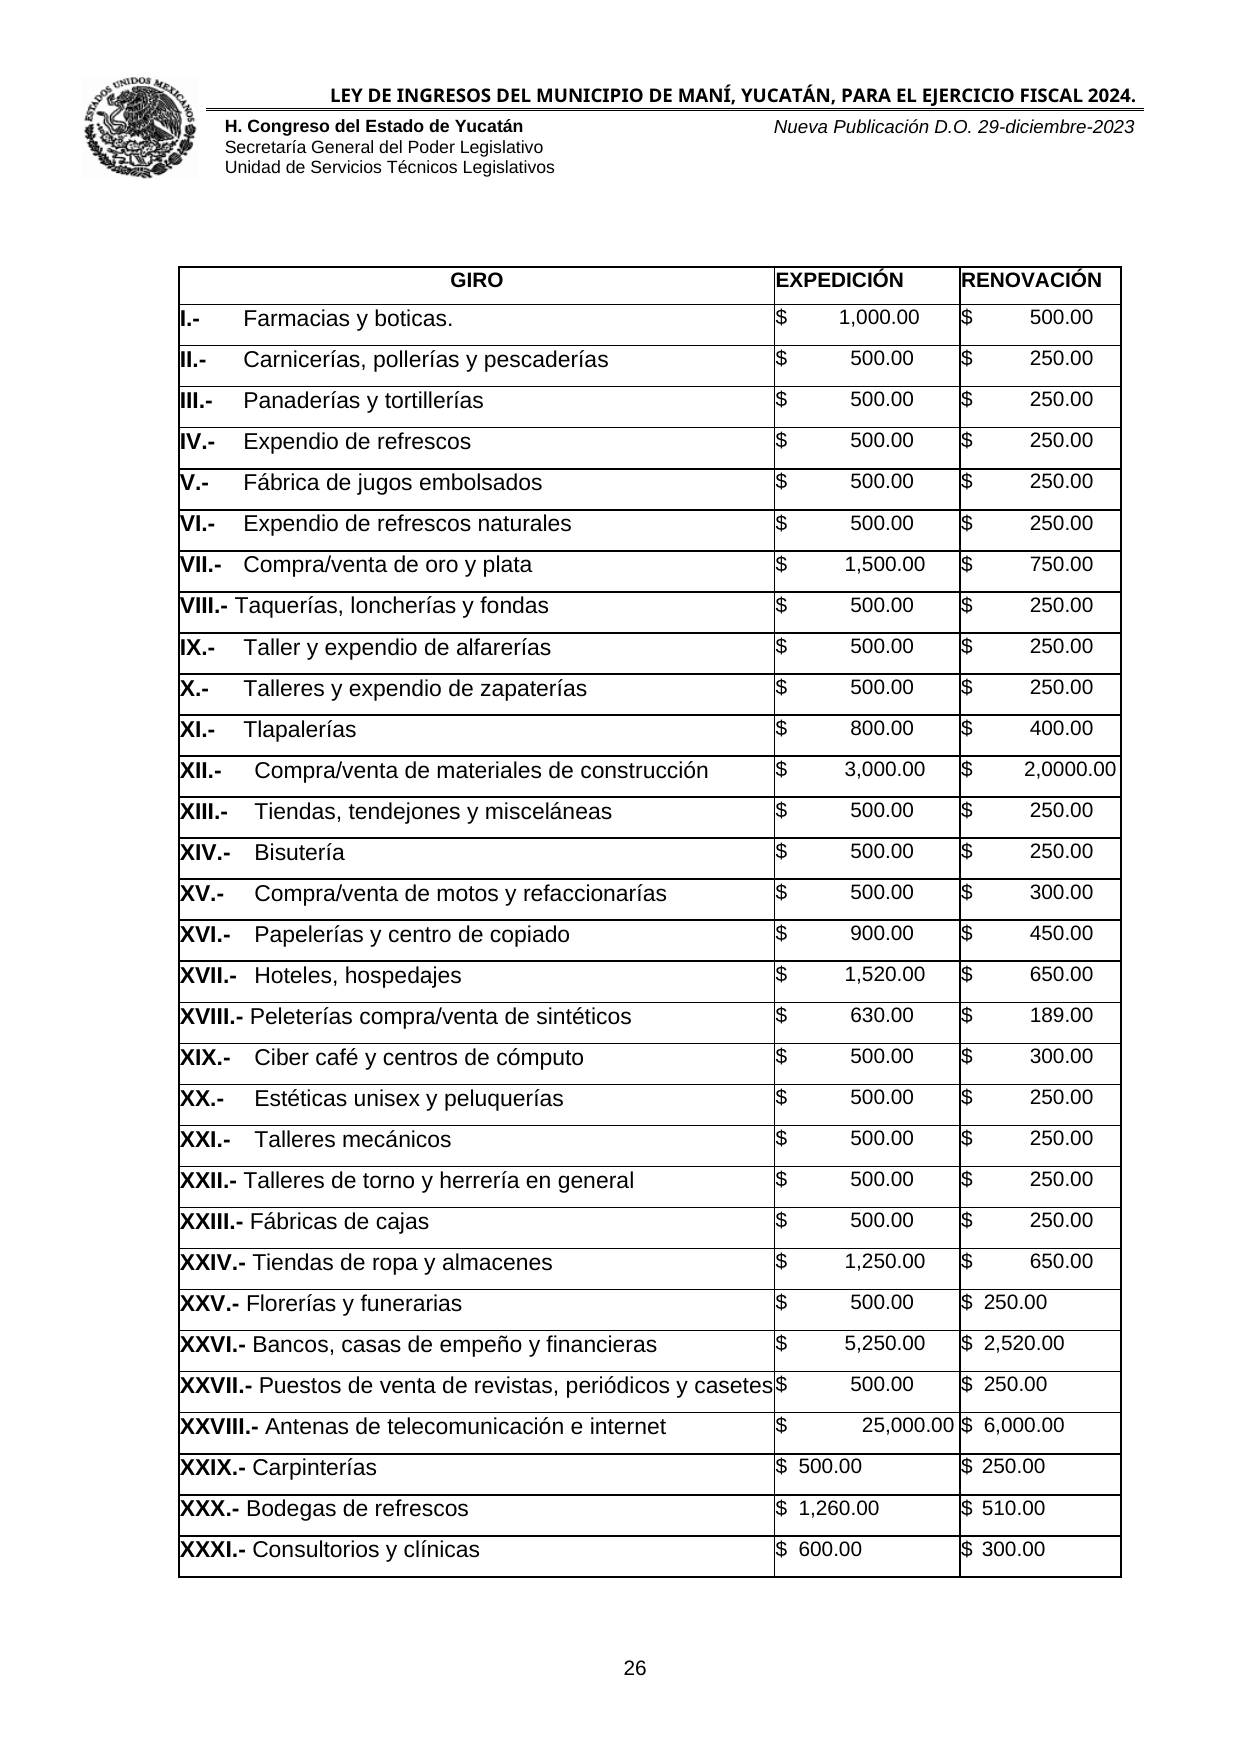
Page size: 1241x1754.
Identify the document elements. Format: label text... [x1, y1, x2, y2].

table_cell 500.00 [798, 634, 959, 673]
table_cell $ [775, 1537, 797, 1576]
table_cell $ [775, 634, 797, 673]
table_cell $ [775, 716, 797, 755]
table_cell $ [961, 675, 983, 714]
table_cell $ [961, 1167, 983, 1207]
table_cell 500.00 [798, 1044, 959, 1083]
table_cell 6,000.00 [983, 1413, 1120, 1453]
table_cell 500.00 [798, 1126, 959, 1166]
table_cell $ [961, 552, 983, 591]
table_cell 500.00 [798, 593, 959, 632]
table_cell $ [961, 798, 983, 837]
table_cell 1,250.00 [798, 1249, 959, 1289]
table_cell 250.00 [983, 470, 1120, 509]
table_cell $ [961, 1003, 983, 1042]
table_cell $ [775, 1290, 797, 1330]
table_cell XXII.- Talleres de torno y herrería en general [180, 1167, 774, 1207]
table_cell VII.- Compra/venta de oro y plata [180, 552, 774, 591]
table_cell 2,0000.00 [983, 757, 1120, 796]
table_cell $ [961, 511, 983, 550]
table_cell 1,500.00 [798, 552, 959, 591]
table_cell 250.00 [983, 593, 1120, 632]
table_cell II.- Carnicerías, pollerías y pescaderías [180, 346, 774, 386]
table_cell 250.00 [983, 346, 1120, 386]
table_cell XXIV.- Tiendas de ropa y almacenes [180, 1249, 774, 1289]
table_cell XIX.- Ciber café y centros de cómputo [180, 1044, 774, 1083]
table_cell 250.00 [983, 428, 1120, 468]
table_cell 750.00 [983, 552, 1120, 591]
table_cell 250.00 [983, 387, 1120, 427]
table_cell 500.00 [798, 1085, 959, 1124]
table_cell $ [775, 387, 797, 427]
table_cell XXVIII.- Antenas de telecomunicación e internet [180, 1413, 774, 1453]
table_cell 250.00 [983, 1085, 1120, 1124]
table_cell $ [961, 593, 983, 632]
table_cell XXIII.- Fábricas de cajas [180, 1208, 774, 1248]
table_cell 500.00 [798, 387, 959, 427]
table_cell $ [775, 1455, 797, 1494]
table_cell $ [961, 962, 983, 1001]
table_cell $ [775, 1044, 797, 1083]
table_cell 300.00 [983, 1044, 1120, 1083]
table_cell XXXI.- Consultorios y clínicas [180, 1537, 774, 1576]
table_cell 3,000.00 [798, 757, 959, 796]
table_cell 500.00 [798, 511, 959, 550]
table_cell XXIX.- Carpinterías [180, 1455, 774, 1494]
table_cell 500.00 [798, 428, 959, 468]
table_cell $ [961, 1331, 983, 1371]
table_cell 250.00 [983, 798, 1120, 837]
table_cell 250.00 [983, 511, 1120, 550]
table_cell $ [775, 470, 797, 509]
table_cell $ [775, 593, 797, 632]
table_cell XXI.- Talleres mecánicos [180, 1126, 774, 1166]
table_cell 250.00 [983, 634, 1120, 673]
table_cell $ [961, 1537, 981, 1576]
table_cell 250.00 [983, 839, 1120, 878]
table_cell XVIII.- Peleterías compra/venta de sintéticos [180, 1003, 774, 1042]
table_cell $ [961, 1208, 983, 1248]
table_cell $ [961, 387, 983, 427]
table_cell XX.- Estéticas unisex y peluquerías [180, 1085, 774, 1124]
table_cell $ [961, 1413, 983, 1453]
table_cell 5,250.00 [798, 1331, 959, 1371]
table_cell $ [775, 880, 797, 919]
table_header RENOVACIÓN [961, 268, 1120, 304]
table_cell 250.00 [983, 1167, 1120, 1207]
table_header EXPEDICIÓN [775, 268, 959, 304]
table_cell $ [775, 1496, 797, 1535]
table_cell $ [775, 428, 797, 468]
table_cell $ [775, 346, 797, 386]
table_cell 1,260.00 [798, 1496, 959, 1535]
table_cell 900.00 [798, 921, 959, 960]
table_cell $ [961, 839, 983, 878]
table_cell XII.- Compra/venta de materiales de construcción [180, 757, 774, 796]
table_cell $ [775, 675, 797, 714]
table_cell $ [961, 1085, 983, 1124]
table_cell $ [961, 1372, 983, 1412]
table_cell $ [775, 1167, 797, 1207]
table_cell 250.00 [983, 1290, 1120, 1330]
table_cell $ [775, 1126, 797, 1166]
table_cell $ [775, 757, 797, 796]
table_cell $ [775, 839, 797, 878]
table_cell 250.00 [983, 675, 1120, 714]
table_cell XVII.- Hoteles, hospedajes [180, 962, 774, 1001]
table_cell 300.00 [983, 880, 1120, 919]
table_cell $ [961, 880, 983, 919]
table_cell 500.00 [798, 1290, 959, 1330]
table_cell 500.00 [798, 675, 959, 714]
table_cell 500.00 [798, 1455, 959, 1494]
table_cell 2,520.00 [983, 1331, 1120, 1371]
table_cell 500.00 [798, 1208, 959, 1248]
table_cell 630.00 [798, 1003, 959, 1042]
table_cell XXVI.- Bancos, casas de empeño y financieras [180, 1331, 774, 1371]
table_cell 300.00 [981, 1537, 1120, 1576]
table_cell 500.00 [798, 470, 959, 509]
table_cell $ [961, 757, 983, 796]
table_cell $ [961, 305, 983, 345]
table_cell 500.00 [798, 1372, 959, 1412]
table_cell $ [775, 552, 797, 591]
table_cell 500.00 [798, 346, 959, 386]
table_cell XV.- Compra/venta de motos y refaccionarías [180, 880, 774, 919]
table_cell $ [775, 1372, 797, 1412]
table_cell $ [961, 716, 983, 755]
table_cell 400.00 [983, 716, 1120, 755]
table_cell $ [775, 1413, 797, 1453]
table_cell 650.00 [983, 962, 1120, 1001]
table_cell $ [961, 1126, 983, 1166]
table_cell 500.00 [798, 839, 959, 878]
table_cell $ [961, 1249, 983, 1289]
table_cell $ [775, 1208, 797, 1248]
table_cell 189.00 [983, 1003, 1120, 1042]
table_cell $ [961, 1455, 981, 1494]
table_cell XXX.- Bodegas de refrescos [180, 1496, 774, 1535]
table_cell 500.00 [798, 798, 959, 837]
table_header GIRO [180, 268, 774, 304]
table_cell $ [775, 1085, 797, 1124]
table_cell $ [775, 1003, 797, 1042]
table_cell V.- Fábrica de jugos embolsados [180, 470, 774, 509]
table_cell 250.00 [981, 1455, 1120, 1494]
table_cell $ [961, 634, 983, 673]
table_cell $ [775, 1249, 797, 1289]
table_cell X.- Talleres y expendio de zapaterías [180, 675, 774, 714]
table_cell VI.- Expendio de refrescos naturales [180, 511, 774, 550]
table_cell $ [775, 962, 797, 1001]
table_cell 650.00 [983, 1249, 1120, 1289]
table_cell $ [775, 511, 797, 550]
table_cell $ [961, 1044, 983, 1083]
table_cell $ [961, 1496, 981, 1535]
table_cell $ [775, 1331, 797, 1371]
table_cell 250.00 [983, 1208, 1120, 1248]
table_cell 1,000.00 [798, 305, 959, 345]
table_cell XIV.- Bisutería [180, 839, 774, 878]
table_cell XXVII.- Puestos de venta de revistas, periódicos y casetes [180, 1372, 774, 1412]
table_cell 800.00 [798, 716, 959, 755]
table_cell 500.00 [798, 880, 959, 919]
table_cell $ [775, 798, 797, 837]
table_cell 600.00 [798, 1537, 959, 1576]
table_cell XI.- Tlapalerías [180, 716, 774, 755]
table_cell 450.00 [983, 921, 1120, 960]
table_cell $ [775, 921, 797, 960]
table_cell $ [775, 305, 797, 345]
table_cell 500.00 [798, 1167, 959, 1207]
table_cell $ [961, 470, 983, 509]
table_cell $ [961, 1290, 983, 1330]
table_cell 500.00 [983, 305, 1120, 345]
table_cell 25,000.00 [798, 1413, 959, 1453]
table_cell 250.00 [983, 1372, 1120, 1412]
table_cell VIII.- Taquerías, loncherías y fondas [180, 593, 774, 632]
table_cell IV.- Expendio de refrescos [180, 428, 774, 468]
table_cell 510.00 [981, 1496, 1120, 1535]
table_cell IX.- Taller y expendio de alfarerías [180, 634, 774, 673]
table_cell $ [961, 921, 983, 960]
table_cell 1,520.00 [798, 962, 959, 1001]
table_cell $ [961, 346, 983, 386]
table_cell III.- Panaderías y tortillerías [180, 387, 774, 427]
table_cell XVI.- Papelerías y centro de copiado [180, 921, 774, 960]
table_cell I.- Farmacias y boticas. [180, 305, 774, 345]
table_cell XIII.- Tiendas, tendejones y misceláneas [180, 798, 774, 837]
table_cell $ [961, 428, 983, 468]
table_cell 250.00 [983, 1126, 1120, 1166]
table_cell XXV.- Florerías y funerarias [180, 1290, 774, 1330]
